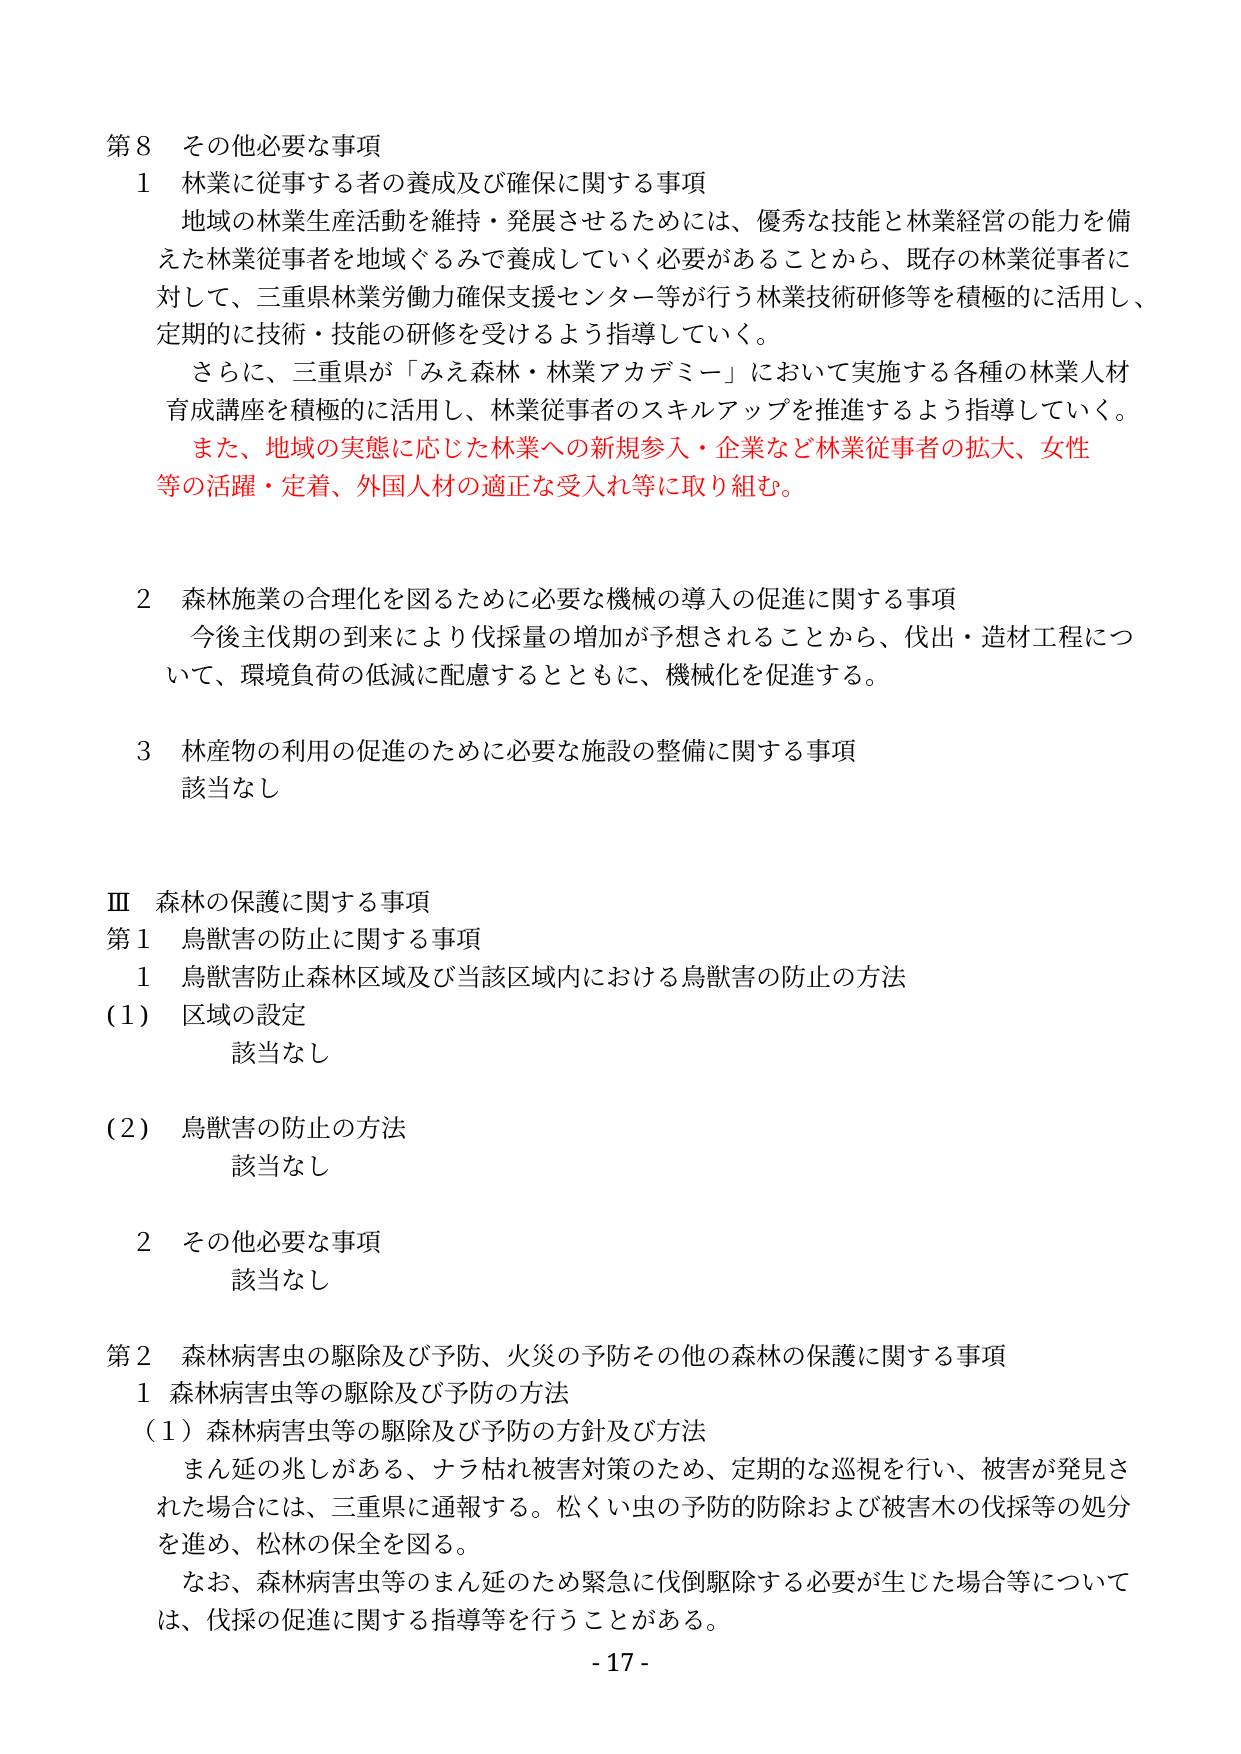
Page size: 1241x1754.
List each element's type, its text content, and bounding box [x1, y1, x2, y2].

text １ 林業に従事する者の養成及び確保に関する事項 [106, 163, 1134, 201]
text ２ その他必要な事項 [106, 1222, 1134, 1259]
list 鳥獣害の防止の方法 [106, 1108, 1134, 1146]
text まん延の兆しがある、ナラ枯れ被害対策のため、定期的な巡視を行い、被害が発見された場合には、三重県に通報する。松くい虫の予防的防除および被害木の伐採等の処分を進め、松林の保全を図る。 [106, 1449, 1134, 1562]
text １ 鳥獣害防止森林区域及び当該区域内における鳥獣害の防止の方法 [106, 957, 1134, 995]
text 地域の林業生産活動を維持・発展させるためには、優秀な技能と林業経営の能力を備えた林業従事者を地域ぐるみで養成していく必要があることから、既存の林業従事者に対して、三重県林業労働力確保支援センター等が行う林業技術研修等を積極的に活用し、定期的に技術・技能の研修を受けるよう指導していく。 [156, 201, 1134, 352]
text 等の活躍・定着、外国人材の適正な受入れ等に取り組む。 [106, 466, 1134, 503]
text 該当なし [169, 1033, 1134, 1071]
text 第２ 森林病害虫の駆除及び予防、火災の予防その他の森林の保護に関する事項 [106, 1335, 1134, 1373]
text （１）森林病害虫等の駆除及び予防の方針及び方法 [106, 1411, 1134, 1449]
text ２ 森林施業の合理化を図るために必要な機械の導入の促進に関する事項 [106, 579, 1134, 617]
list 区域の設定 [106, 995, 1134, 1033]
text また、地域の実態に応じた林業への新規参入・企業など林業従事者の拡大、女性 [165, 428, 1134, 466]
text 該当なし [106, 768, 1134, 806]
text 第８ その他必要な事項 [106, 125, 1134, 163]
text 今後主伐期の到来により伐採量の増加が予想されることから、伐出・造材工程について、環境負荷の低減に配慮するとともに、機械化を促進する。 [165, 617, 1134, 692]
text 第１ 鳥獣害の防止に関する事項 [106, 919, 1134, 957]
text １ 森林病害虫等の駆除及び予防の方法 [106, 1373, 1134, 1411]
text 該当なし [169, 1146, 1134, 1184]
text ３ 林産物の利用の促進のために必要な施設の整備に関する事項 [106, 730, 1134, 768]
text さらに、三重県が「みえ森林・林業アカデミー」において実施する各種の林業人材育成講座を積極的に活用し、林業従事者のスキルアップを推進するよう指導していく。 [165, 352, 1134, 428]
text なお、森林病害虫等のまん延のため緊急に伐倒駆除する必要が生じた場合等については、伐採の促進に関する指導等を行うことがある。 [156, 1562, 1134, 1638]
text Ⅲ 森林の保護に関する事項 [106, 881, 1134, 919]
text 該当なし [169, 1259, 1134, 1297]
